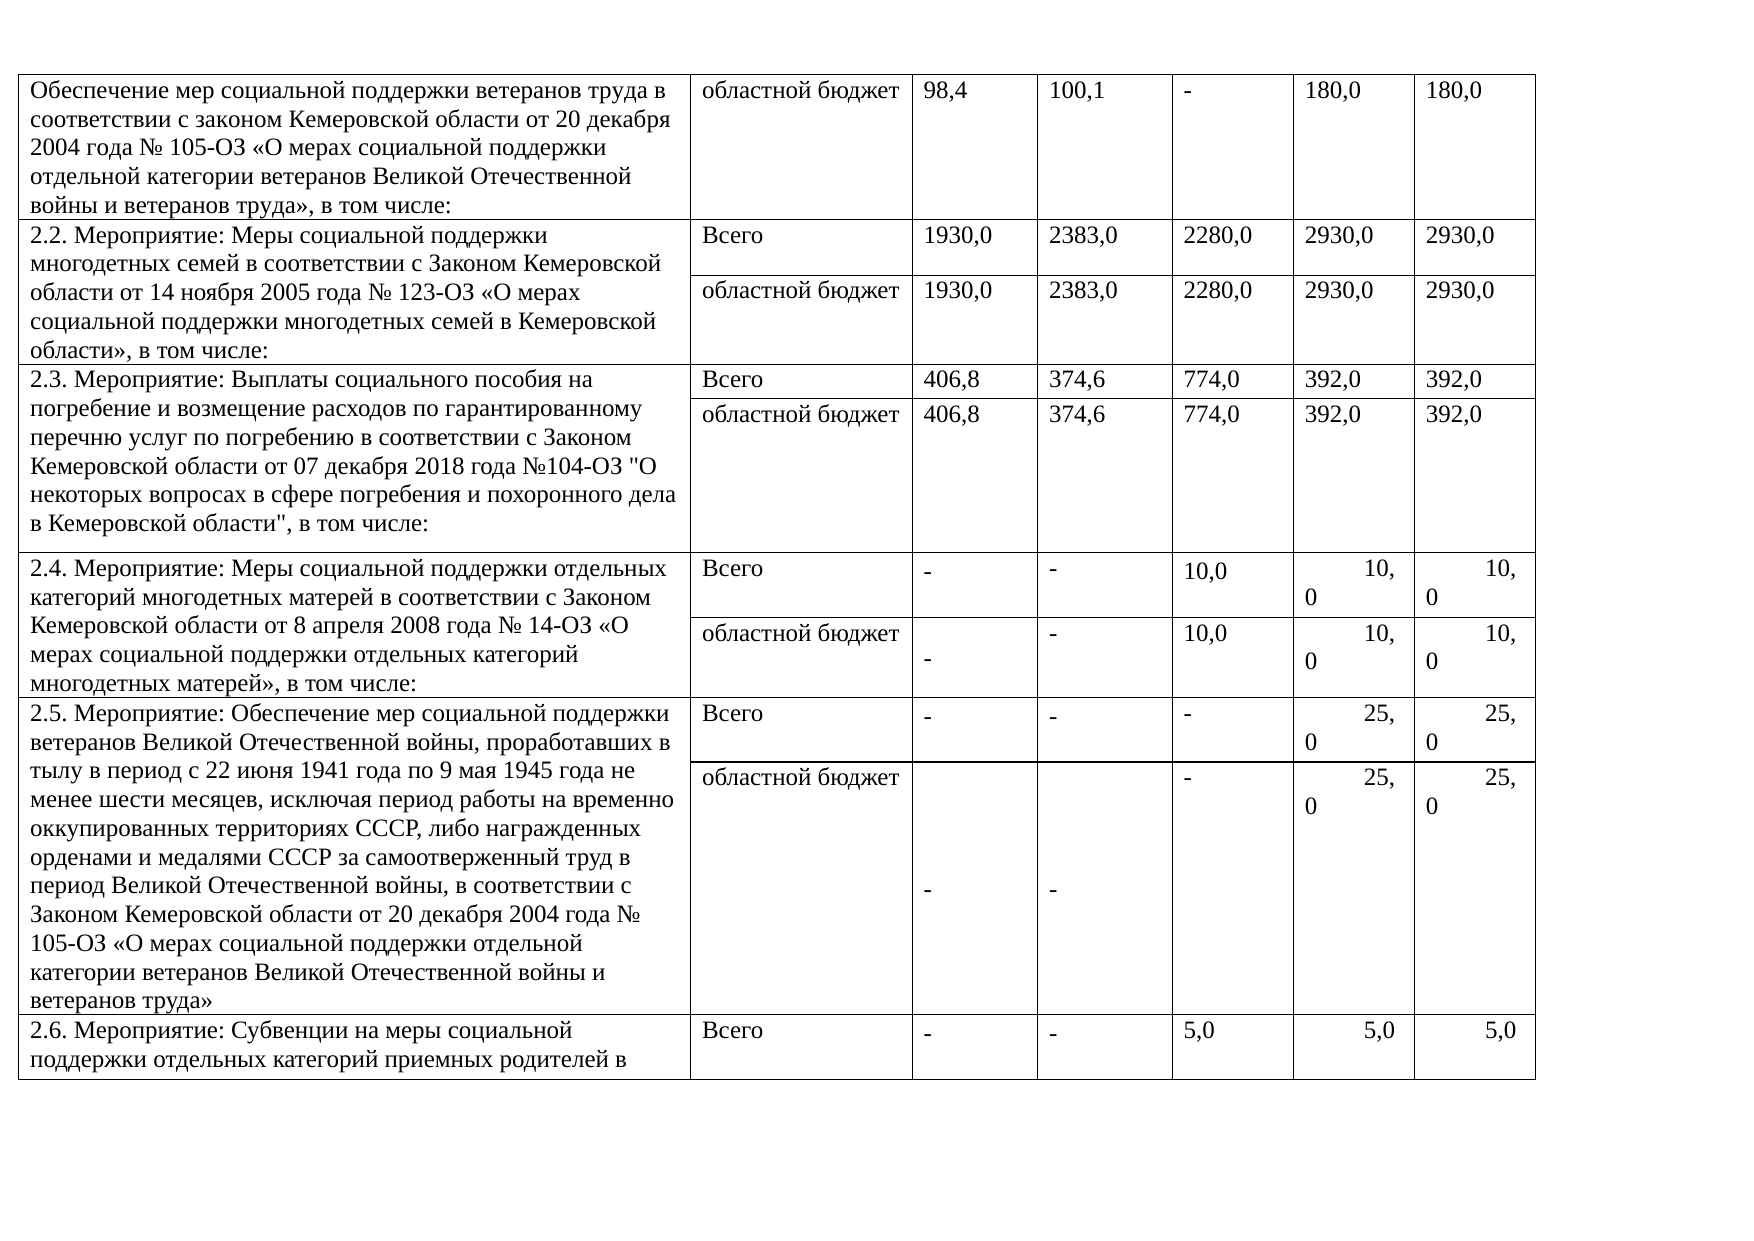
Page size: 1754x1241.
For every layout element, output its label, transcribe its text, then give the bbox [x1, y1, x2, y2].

table_cell 392,0 [1294, 399, 1414, 552]
table_cell 392,0 [1415, 365, 1535, 398]
table_cell Всего [691, 1015, 912, 1079]
table_cell 2.5. Мероприятие: Обеспечение мер социальной поддержки ветеранов Великой Отечественной войны, проработавших в тылу в период с 22 июня 1941 года по 9 мая 1945 года не менее шести месяцев, исключая период работы на временно оккупированных территориях СССР, либо награжденных орденами и медалями СССР за самоотверженный труд в период Великой Отечественной войны, в соответствии с Законом Кемеровской области от 20 декабря 2004 года № 105-ОЗ «О мерах социальной поддержки отдельной категории ветеранов Великой Отечественной войны и ветеранов труда» [19, 698, 690, 1014]
table_cell областной бюджет [691, 75, 912, 219]
table_cell 10,0 [1173, 553, 1293, 617]
table_cell 2383,0 [1038, 276, 1172, 363]
table_cell - [1038, 553, 1172, 617]
table_cell 5,0 [1415, 1015, 1535, 1079]
table_cell 406,8 [913, 399, 1037, 552]
table_cell областной бюджет [691, 763, 912, 1014]
table_cell 2.2. Мероприятие: Меры социальной поддержки многодетных семей в соответствии с Законом Кемеровской области от 14 ноября 2005 года № 123-ОЗ «О мерах социальной поддержки многодетных семей в Кемеровской области», в том числе: [19, 220, 690, 363]
table_cell 180,0 [1294, 75, 1414, 219]
table_cell 2930,0 [1294, 276, 1414, 363]
table_cell - [1038, 698, 1172, 761]
table_cell - [913, 618, 1037, 697]
table_cell 2280,0 [1173, 220, 1293, 274]
table_cell 1930,0 [913, 276, 1037, 363]
table_cell 10,0 [1415, 618, 1535, 697]
table_cell 1930,0 [913, 220, 1037, 274]
table_cell 2930,0 [1294, 220, 1414, 274]
table_cell - [1173, 698, 1293, 761]
table_cell 25,0 [1415, 698, 1535, 761]
table_cell Всего [691, 220, 912, 274]
table_cell - [1173, 763, 1293, 1014]
table_cell 98,4 [913, 75, 1037, 219]
table_cell 2.3. Мероприятие: Выплаты социального пособия на погребение и возмещение расходов по гарантированному перечню услуг по погребению в соответствии с Законом Кемеровской области от 07 декабря 2018 года №104-ОЗ "О некоторых вопросах в сфере погребения и похоронного дела в Кемеровской области", в том числе: [19, 365, 690, 552]
table_cell Всего [691, 698, 912, 761]
table_cell областной бюджет [691, 399, 912, 552]
table_cell 774,0 [1173, 399, 1293, 552]
table_cell областной бюджет [691, 618, 912, 697]
table_cell 392,0 [1294, 365, 1414, 398]
table_cell 2930,0 [1415, 276, 1535, 363]
table_cell 10,0 [1173, 618, 1293, 697]
table_cell 2.4. Мероприятие: Меры социальной поддержки отдельных категорий многодетных матерей в соответствии с Законом Кемеровской области от 8 апреля 2008 года № 14-ОЗ «О мерах социальной поддержки отдельных категорий многодетных матерей», в том числе: [19, 553, 690, 697]
table_cell - [1038, 763, 1172, 1014]
table_cell 10,0 [1415, 553, 1535, 617]
table_cell - [1173, 75, 1293, 219]
table_cell 2280,0 [1173, 276, 1293, 363]
table_cell 2383,0 [1038, 220, 1172, 274]
table_cell 374,6 [1038, 399, 1172, 552]
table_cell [19, 75, 690, 219]
table_cell 25,0 [1294, 763, 1414, 1014]
table_cell 25,0 [1294, 698, 1414, 761]
table_cell областной бюджет [691, 276, 912, 363]
table_cell Всего [691, 553, 912, 617]
table_cell 392,0 [1415, 399, 1535, 552]
table_cell - [1038, 618, 1172, 697]
table_cell 10,0 [1294, 553, 1414, 617]
table_cell - [913, 1015, 1037, 1079]
table_cell Всего [691, 365, 912, 398]
table_cell 5,0 [1173, 1015, 1293, 1079]
table_cell - [913, 698, 1037, 761]
table_cell - [913, 553, 1037, 617]
table_cell 10,0 [1294, 618, 1414, 697]
table_cell 2930,0 [1415, 220, 1535, 274]
table_cell 100,1 [1038, 75, 1172, 219]
table_cell - [1038, 1015, 1172, 1079]
table_cell 180,0 [1415, 75, 1535, 219]
table_cell 774,0 [1173, 365, 1293, 398]
table_cell - [913, 763, 1037, 1014]
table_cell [19, 1015, 690, 1079]
table_cell 406,8 [913, 365, 1037, 398]
table_cell 25,0 [1415, 763, 1535, 1014]
table_cell 374,6 [1038, 365, 1172, 398]
table_cell 5,0 [1294, 1015, 1414, 1079]
